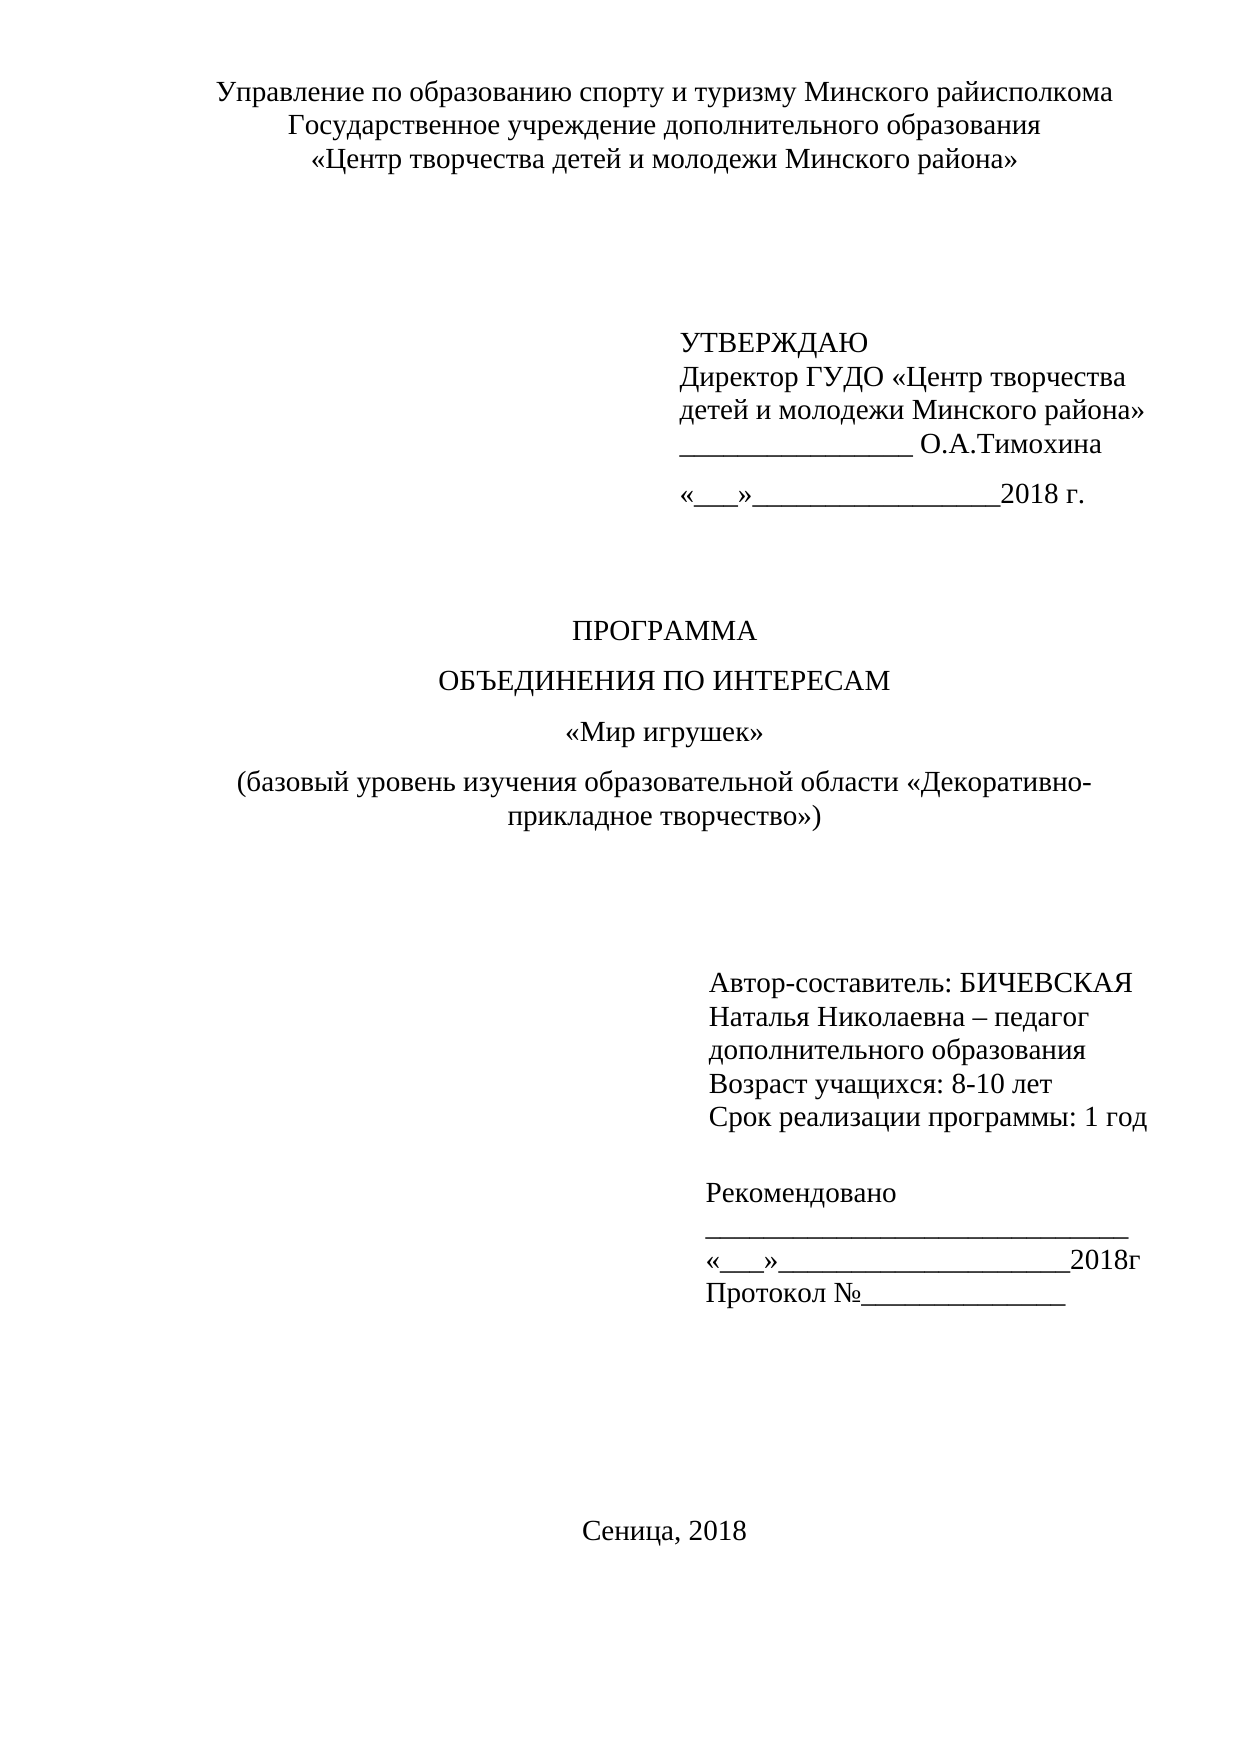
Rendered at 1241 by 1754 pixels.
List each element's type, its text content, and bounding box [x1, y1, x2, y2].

text Управление по образованию спорту и туризму Минского райисполкома [177, 74, 1152, 107]
text ПРОГРАММА [177, 613, 1152, 647]
text Возраст учащихся: 8-10 лет [709, 1066, 1152, 1099]
text Автор-составитель: БИЧЕВСКАЯ [709, 965, 1152, 999]
text «___»_________________2018 г. [679, 476, 1152, 510]
text Сеница, 2018 [177, 1513, 1152, 1547]
text Государственное учреждение дополнительного образования [177, 107, 1152, 141]
text Срок реализации программы: 1 год [709, 1099, 1152, 1133]
text «Мир игрушек» [177, 714, 1152, 747]
text (базовый уровень изучения образовательной области «Декоративно-прикладное творчество») [177, 764, 1152, 831]
text Директор ГУДО «Центр творчества детей и молодежи Минского района» [679, 359, 1152, 426]
text Наталья Николаевна – педагог дополнительного образования [709, 999, 1152, 1066]
text «Центр творчества детей и молодежи Минского района» [177, 141, 1152, 174]
text ОБЪЕДИНЕНИЯ ПО ИНТЕРЕСАМ [177, 663, 1152, 697]
text УТВЕРЖДАЮ [679, 325, 1152, 359]
text ________________ О.А.Тимохина [679, 426, 1152, 459]
table_header Рекомендовано _____________________________ «___»____________________2018г Протокол №______________ [694, 1175, 1163, 1309]
